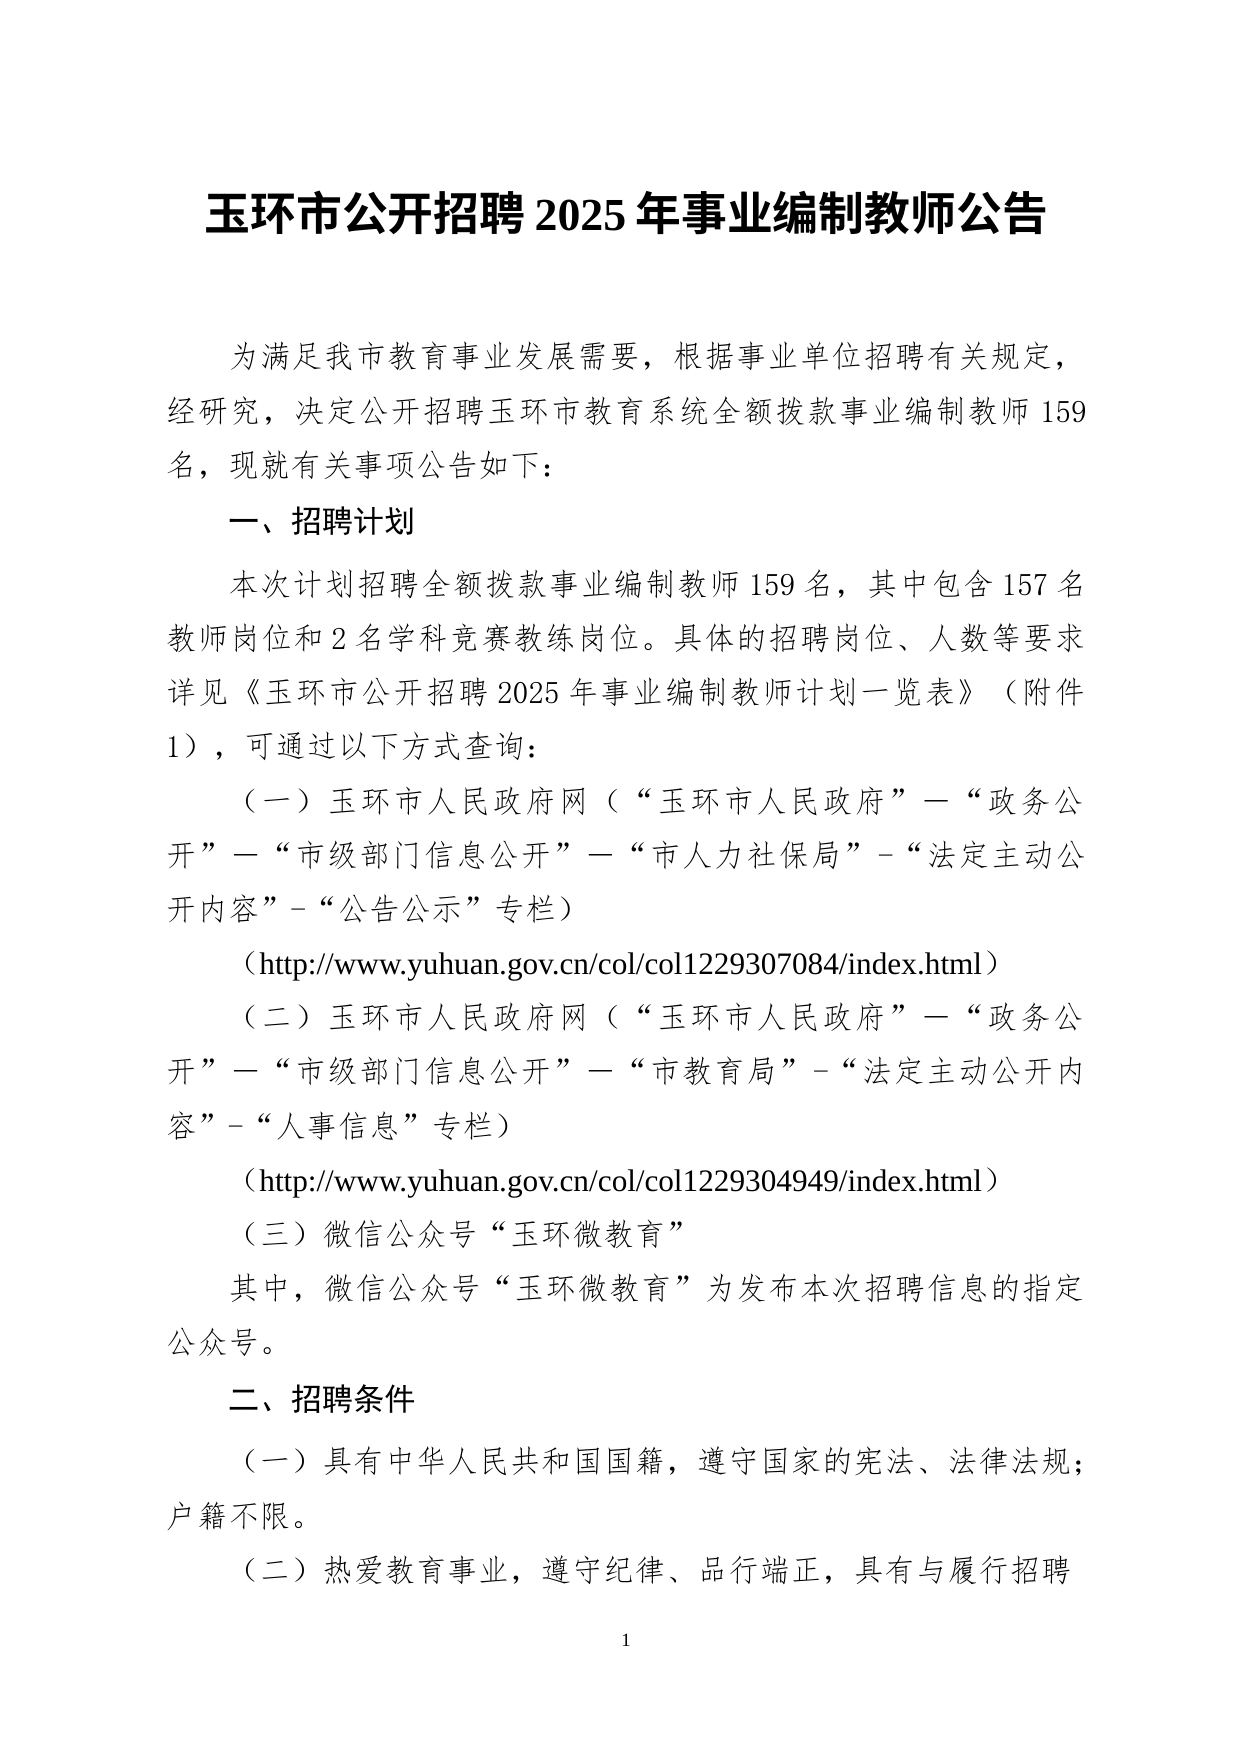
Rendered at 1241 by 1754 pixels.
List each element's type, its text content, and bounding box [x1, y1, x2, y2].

text （http://www.yuhuan.gov.cn/col/col1229304949/index.html） [165, 1148, 1087, 1202]
text （二）玉环市人民政府网（“玉环市人民政府”－“政务公开”－“市级部门信息公开”－“市教育局”-“法定主动公开内容”-“人事信息”专栏） [165, 985, 1087, 1148]
text （一）玉环市人民政府网（“玉环市人民政府”－“政务公开”－“市级部门信息公开”－“市人力社保局”-“法定主动公开内容”-“公告公示”专栏） [165, 769, 1087, 931]
text （http://www.yuhuan.gov.cn/col/col1229307084/index.html） [165, 931, 1087, 985]
text （一）具有中华人民共和国国籍，遵守国家的宪法、法律法规；户籍不限。 [165, 1429, 1087, 1538]
text 本次计划招聘全额拨款事业编制教师159名，其中包含157名教师岗位和2名学科竞赛教练岗位。具体的招聘岗位、人数等要求详见《玉环市公开招聘2025年事业编制教师计划一览表》（附件1），可通过以下方式查询： [165, 552, 1087, 769]
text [165, 1538, 1087, 1592]
text 二、招聘条件 [165, 1364, 1087, 1429]
text （三）微信公众号“玉环微教育” [165, 1202, 1087, 1256]
text 一、招聘计划 [165, 487, 1087, 552]
text 其中，微信公众号“玉环微教育”为发布本次招聘信息的指定公众号。 [165, 1256, 1087, 1364]
text 为满足我市教育事业发展需要，根据事业单位招聘有关规定，经研究，决定公开招聘玉环市教育系统全额拨款事业编制教师159名，现就有关事项公告如下： [165, 324, 1087, 487]
text 玉环市公开招聘2025年事业编制教师公告 [165, 162, 1087, 259]
